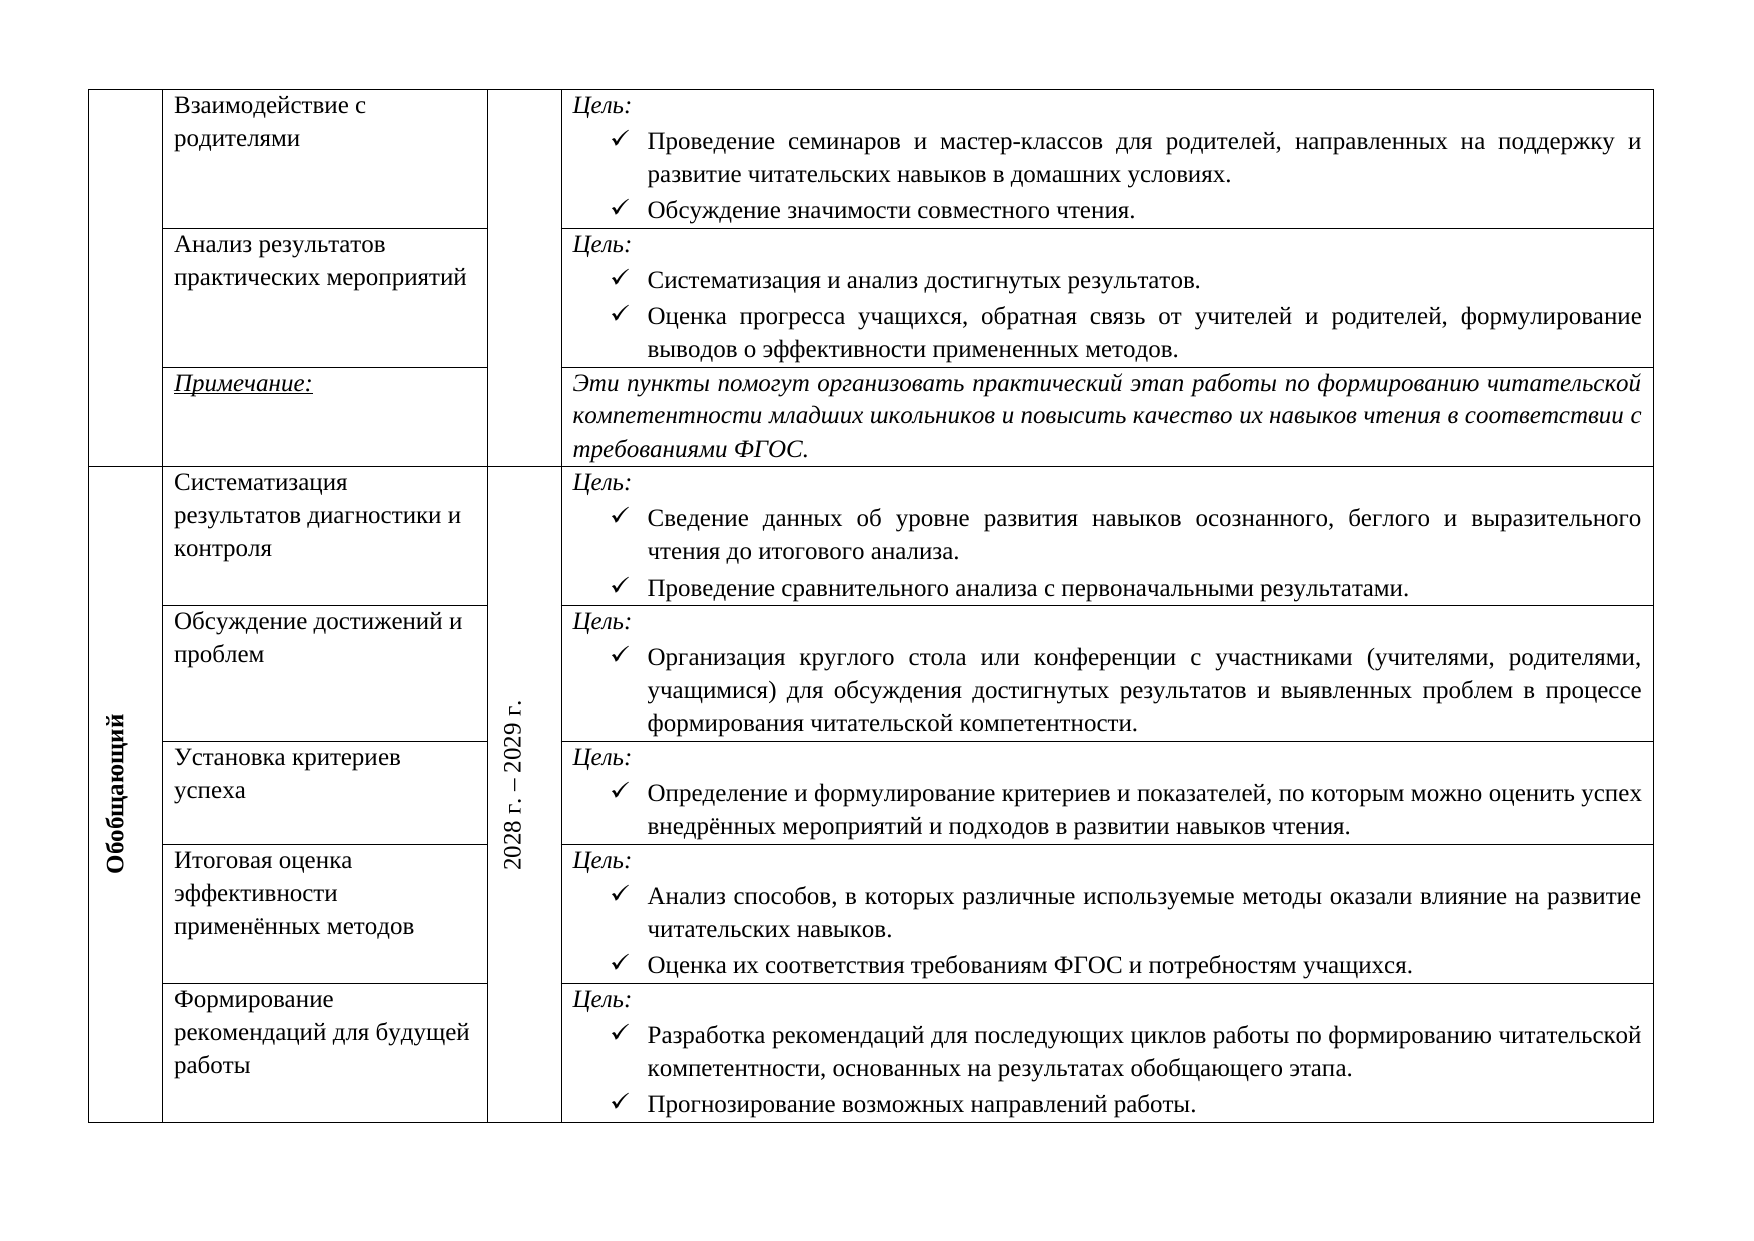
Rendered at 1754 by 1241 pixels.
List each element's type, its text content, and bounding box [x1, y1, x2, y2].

table_cell Анализ результатов практических мероприятий [163, 229, 487, 367]
table_cell Установка критериев успеха [163, 742, 487, 844]
table_cell Цель: Проведение семинаров и мастер-классов для родителей, направленных на поддержку и развитие читательских навыков в домашних условиях. Обсуждение значимости совместного чтения. [562, 90, 1653, 228]
table_cell Формирование рекомендаций для будущей работы [163, 984, 487, 1122]
table_cell Цель: Определение и формулирование критериев и показателей, по которым можно оценить успех внедрённых мероприятий и подходов в развитии навыков чтения. [562, 742, 1653, 844]
table_cell Эти пункты помогут организовать практический этап работы по формированию читательской компетентности младших школьников и повысить качество их навыков чтения в соответствии с требованиями ФГОС. [562, 368, 1653, 466]
table_cell Цель: Разработка рекомендаций для последующих циклов работы по формированию читательской компетентности, основанных на результатах обобщающего этапа. Прогнозирование возможных направлений работы. [562, 984, 1653, 1122]
table_cell Обсуждение достижений и проблем [163, 606, 487, 741]
table_cell Примечание: [163, 368, 487, 466]
table_cell Цель: Анализ способов, в которых различные используемые методы оказали влияние на развитие читательских навыков. Оценка их соответствия требованиям ФГОС и потребностям учащихся. [562, 845, 1653, 983]
table_cell Цель: Систематизация и анализ достигнутых результатов. Оценка прогресса учащихся, обратная связь от учителей и родителей, формулирование выводов о эффективности примененных методов. [562, 229, 1653, 367]
table_cell Систематизация результатов диагностики и контроля [163, 467, 487, 605]
table_cell Итоговая оценка эффективности применённых методов [163, 845, 487, 983]
table_cell Взаимодействие с родителями [163, 90, 487, 228]
table_cell 2028 г. – 2029 г. [488, 467, 561, 1122]
table_cell Цель: Организация круглого стола или конференции с участниками (учителями, родителями, учащимися) для обсуждения достигнутых результатов и выявленных проблем в процессе формирования читательской компетентности. [562, 606, 1653, 741]
table_cell Обобщающий [89, 467, 162, 1122]
table_cell Цель: Сведение данных об уровне развития навыков осознанного, беглого и выразительного чтения до итогового анализа. Проведение сравнительного анализа с первоначальными результатами. [562, 467, 1653, 605]
